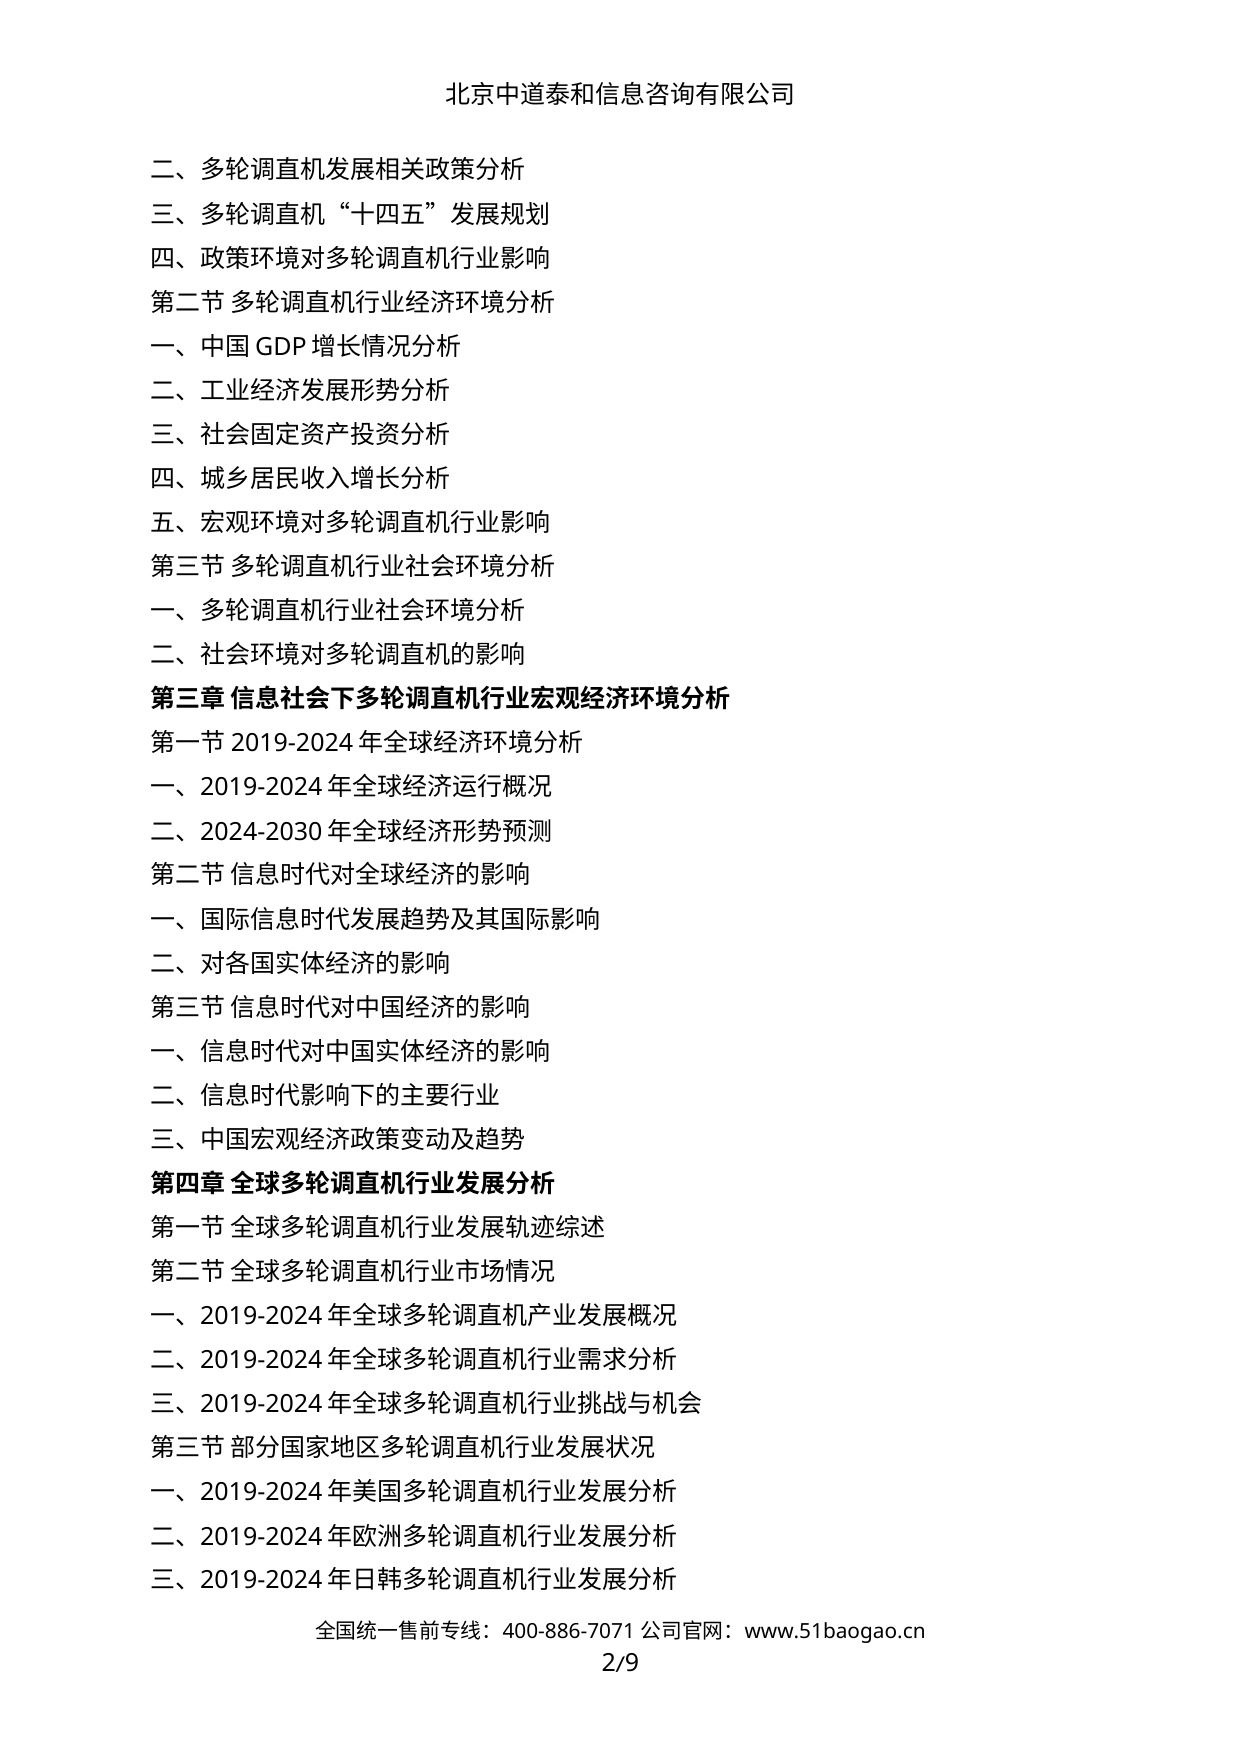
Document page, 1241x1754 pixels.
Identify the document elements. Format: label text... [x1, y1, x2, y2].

text 一、中国GDP增长情况分析 [150, 326, 1090, 362]
text 二、信息时代影响下的主要行业 [150, 1075, 1090, 1112]
text 一、国际信息时代发展趋势及其国际影响 [150, 899, 1090, 935]
text 第二节 信息时代对全球经济的影响 [150, 855, 1090, 891]
text 一、2019-2024年全球多轮调直机产业发展概况 [150, 1296, 1090, 1332]
text 第一节 2019-2024年全球经济环境分析 [150, 723, 1090, 759]
text 三、中国宏观经济政策变动及趋势 [150, 1119, 1090, 1156]
text 二、2019-2024年全球多轮调直机行业需求分析 [150, 1340, 1090, 1376]
text 四、政策环境对多轮调直机行业影响 [150, 238, 1090, 274]
text 第三节 多轮调直机行业社会环境分析 [150, 547, 1090, 583]
text 三、2019-2024年全球多轮调直机行业挑战与机会 [150, 1384, 1090, 1420]
text 四、城乡居民收入增长分析 [150, 458, 1090, 495]
text 一、2019-2024年美国多轮调直机行业发展分析 [150, 1472, 1090, 1508]
text 三、社会固定资产投资分析 [150, 414, 1090, 451]
text 二、对各国实体经济的影响 [150, 943, 1090, 979]
text 第二节 全球多轮调直机行业市场情况 [150, 1252, 1090, 1288]
text 二、工业经济发展形势分析 [150, 370, 1090, 407]
text 一、多轮调直机行业社会环境分析 [150, 591, 1090, 627]
text 二、社会环境对多轮调直机的影响 [150, 635, 1090, 671]
text 第三节 信息时代对中国经济的影响 [150, 987, 1090, 1023]
text 二、2019-2024年欧洲多轮调直机行业发展分析 [150, 1516, 1090, 1552]
text 第四章 全球多轮调直机行业发展分析 [150, 1163, 1090, 1200]
text 三、多轮调直机“十四五”发展规划 [150, 194, 1090, 230]
text 一、2019-2024年全球经济运行概况 [150, 767, 1090, 803]
text 第三章 信息社会下多轮调直机行业宏观经济环境分析 [150, 679, 1090, 715]
text 五、宏观环境对多轮调直机行业影响 [150, 502, 1090, 539]
text 第二节 多轮调直机行业经济环境分析 [150, 282, 1090, 318]
text 三、2019-2024年日韩多轮调直机行业发展分析 [150, 1560, 1090, 1596]
text 第一节 全球多轮调直机行业发展轨迹综述 [150, 1207, 1090, 1244]
text 二、2024-2030年全球经济形势预测 [150, 811, 1090, 847]
text 第三节 部分国家地区多轮调直机行业发展状况 [150, 1428, 1090, 1464]
text 一、信息时代对中国实体经济的影响 [150, 1031, 1090, 1067]
text 二、多轮调直机发展相关政策分析 [150, 150, 1090, 186]
